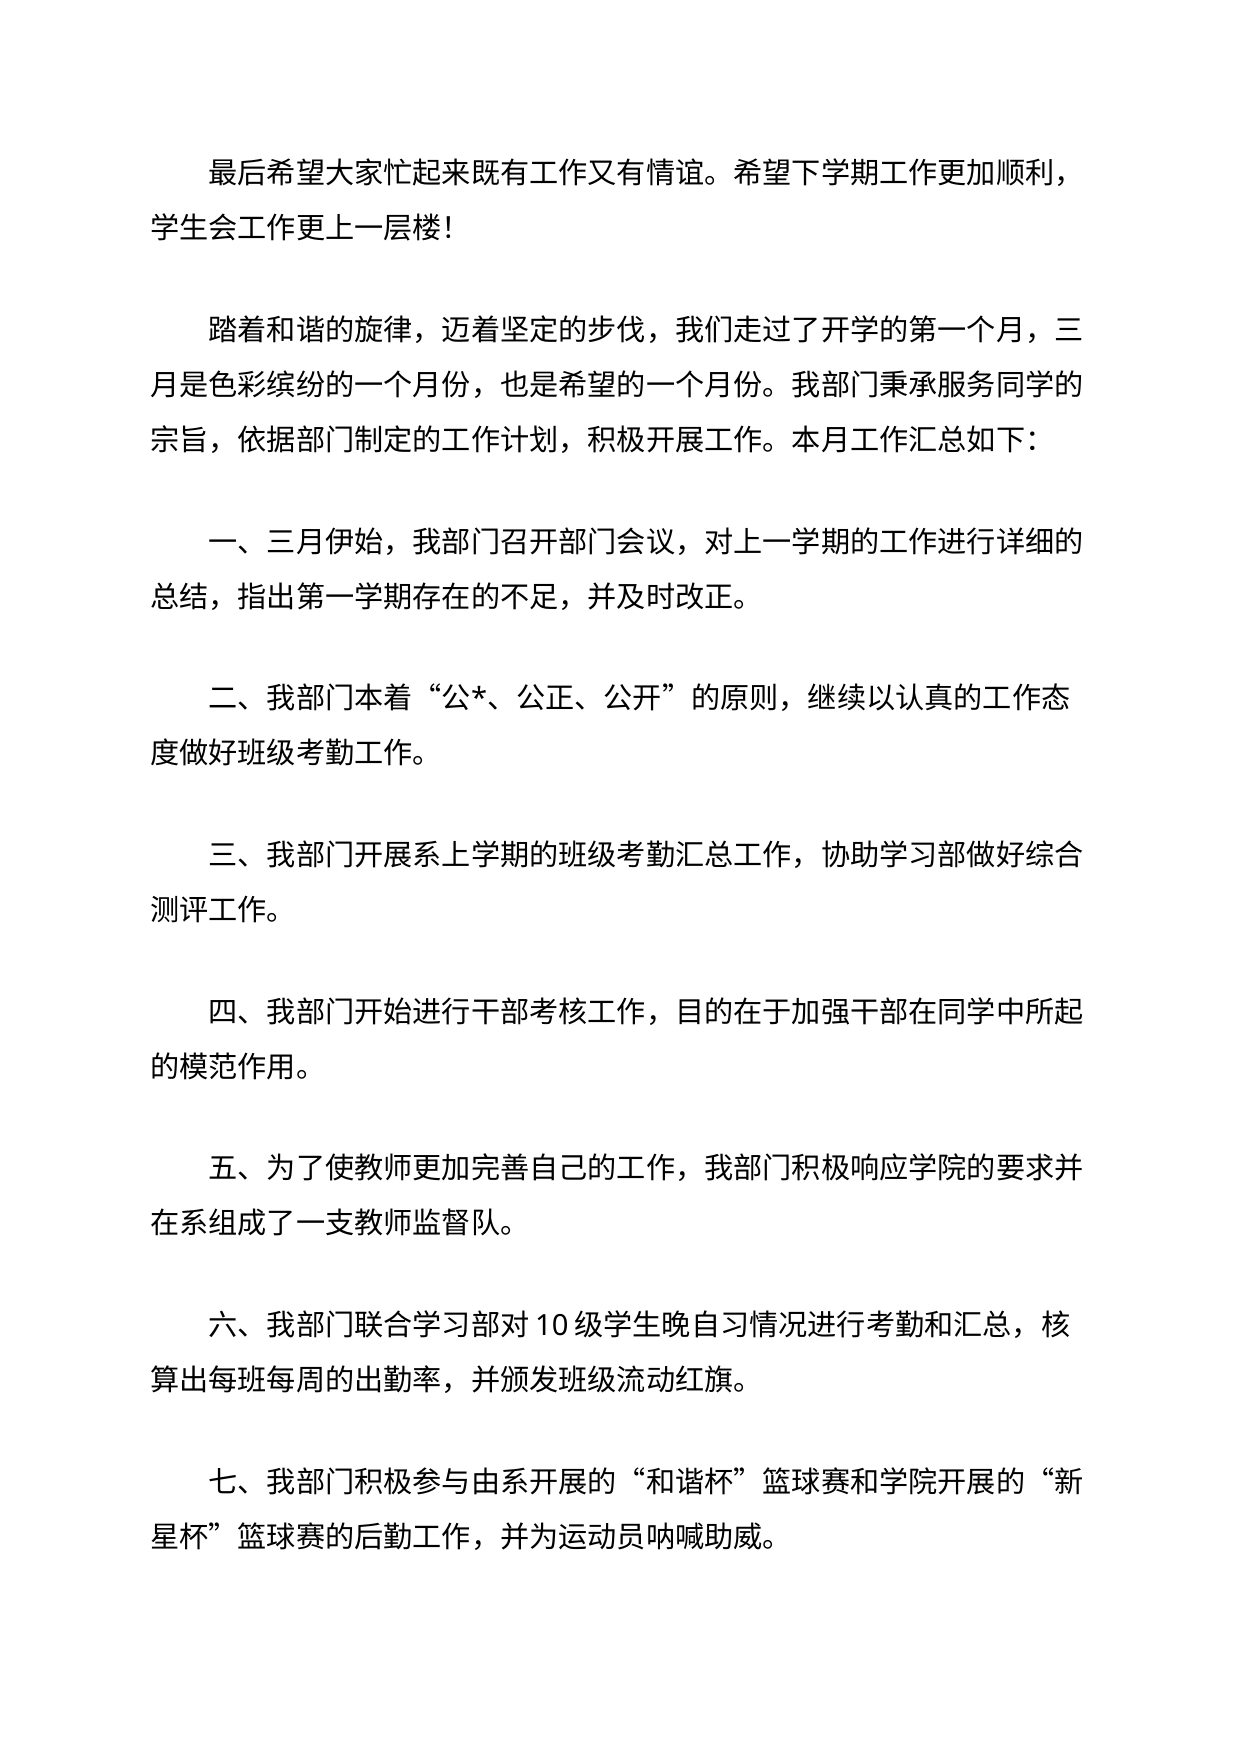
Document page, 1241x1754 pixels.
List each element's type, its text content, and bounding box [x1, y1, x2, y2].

text 七、我部门积极参与由系开展的“和谐杯”篮球赛和学院开展的“新星杯”篮球赛的后勤工作，并为运动员呐喊助威。 [150, 1458, 1090, 1556]
text 六、我部门联合学习部对10级学生晚自习情况进行考勤和汇总，核算出每班每周的出勤率，并颁发班级流动红旗。 [150, 1302, 1090, 1399]
text 三、我部门开展系上学期的班级考勤汇总工作，协助学习部做好综合测评工作。 [150, 832, 1090, 929]
text 二、我部门本着“公*、公正、公开”的原则，继续以认真的工作态度做好班级考勤工作。 [150, 675, 1090, 772]
text 最后希望大家忙起来既有工作又有情谊。希望下学期工作更加顺利，学生会工作更上一层楼！ [150, 150, 1090, 247]
text 五、为了使教师更加完善自己的工作，我部门积极响应学院的要求并在系组成了一支教师监督队。 [150, 1145, 1090, 1242]
text 四、我部门开始进行干部考核工作，目的在于加强干部在同学中所起的模范作用。 [150, 988, 1090, 1086]
text 踏着和谐的旋律，迈着坚定的步伐，我们走过了开学的第一个月，三月是色彩缤纷的一个月份，也是希望的一个月份。我部门秉承服务同学的宗旨，依据部门制定的工作计划，积极开展工作。本月工作汇总如下： [150, 307, 1090, 459]
text 一、三月伊始，我部门召开部门会议，对上一学期的工作进行详细的总结，指出第一学期存在的不足，并及时改正。 [150, 518, 1090, 615]
